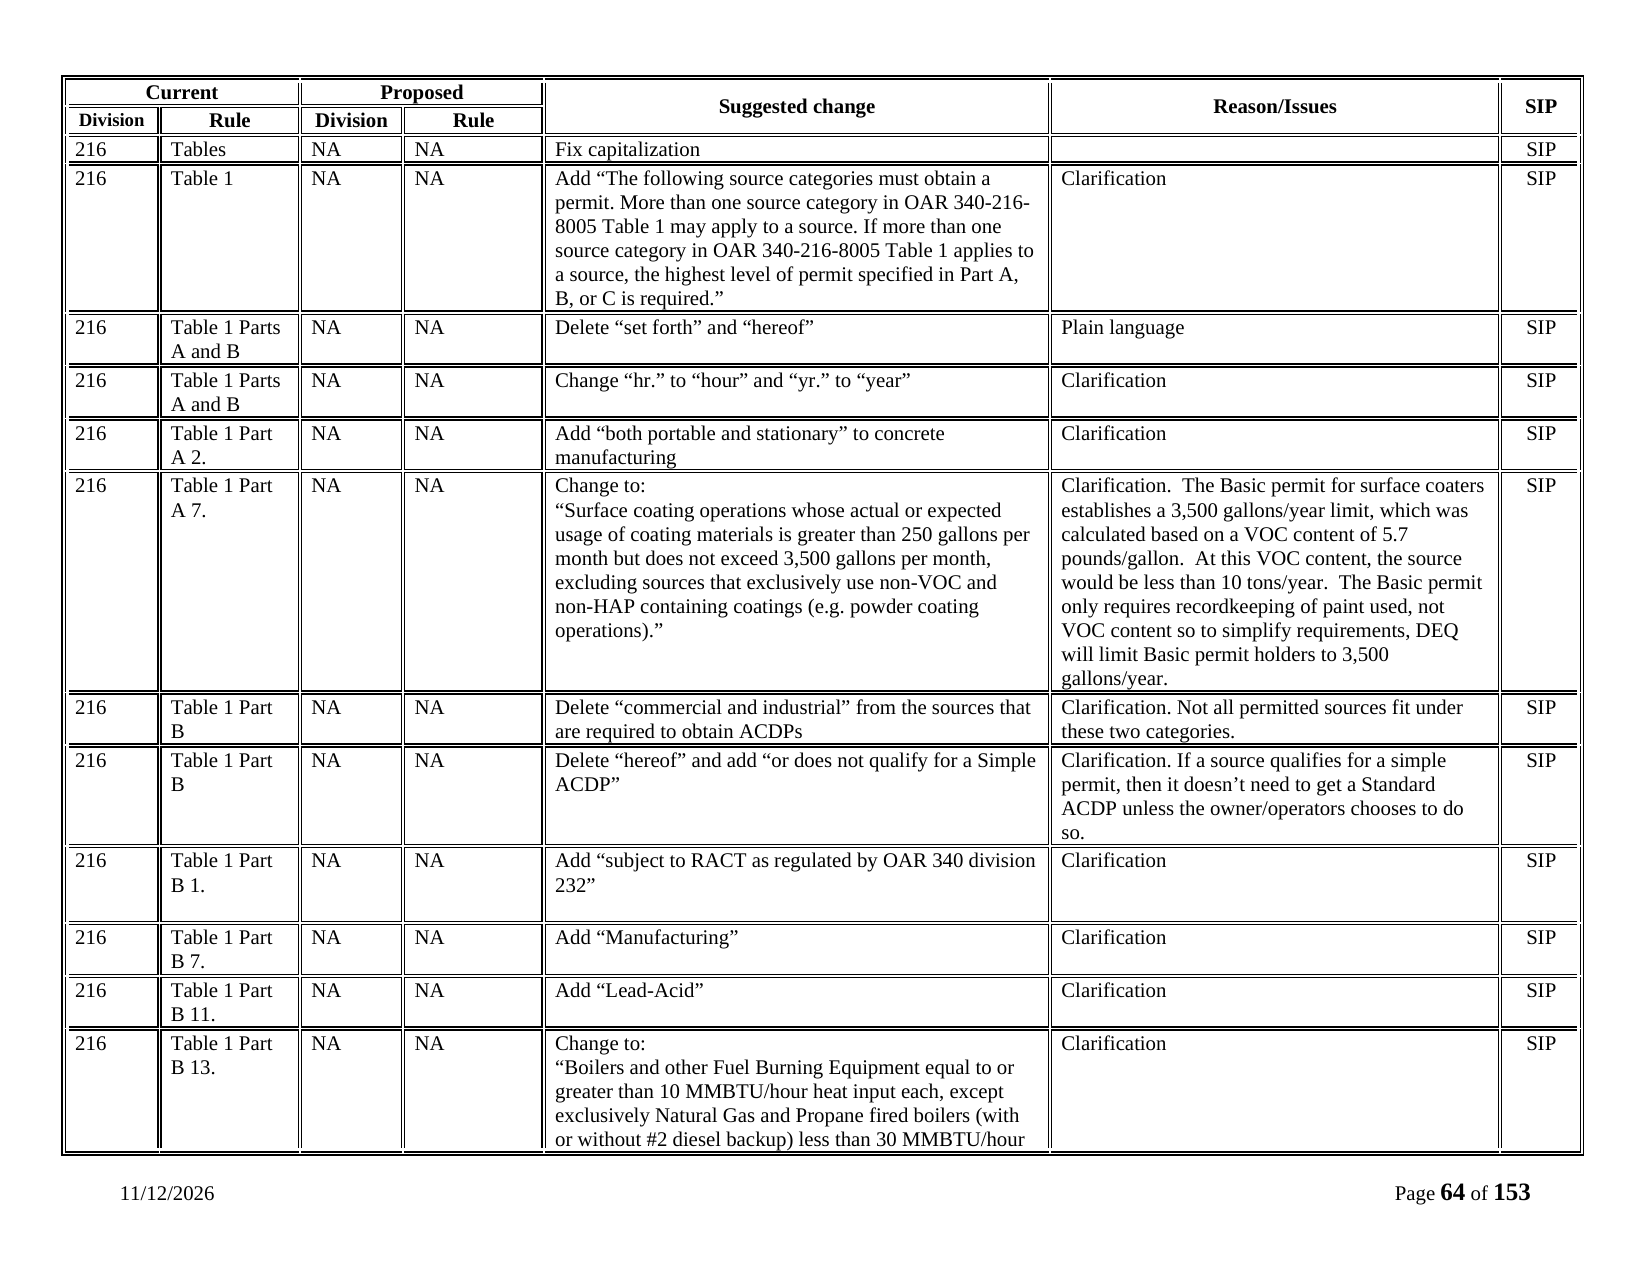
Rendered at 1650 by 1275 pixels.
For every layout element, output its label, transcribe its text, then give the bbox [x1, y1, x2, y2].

table_header Proposed [300, 77, 544, 104]
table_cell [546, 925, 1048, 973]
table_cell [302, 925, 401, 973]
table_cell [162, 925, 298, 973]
table_header SIP [1500, 79, 1580, 132]
table_cell Rule [405, 108, 541, 132]
table_header Suggested change [544, 77, 1050, 132]
table_header Current [64, 77, 300, 104]
table_cell Division [64, 104, 159, 132]
table_header Reason/Issues [1050, 77, 1500, 132]
table_cell Division [302, 108, 401, 132]
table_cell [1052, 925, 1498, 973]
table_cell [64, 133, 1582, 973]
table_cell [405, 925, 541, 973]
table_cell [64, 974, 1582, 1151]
table_cell Rule [162, 108, 298, 132]
